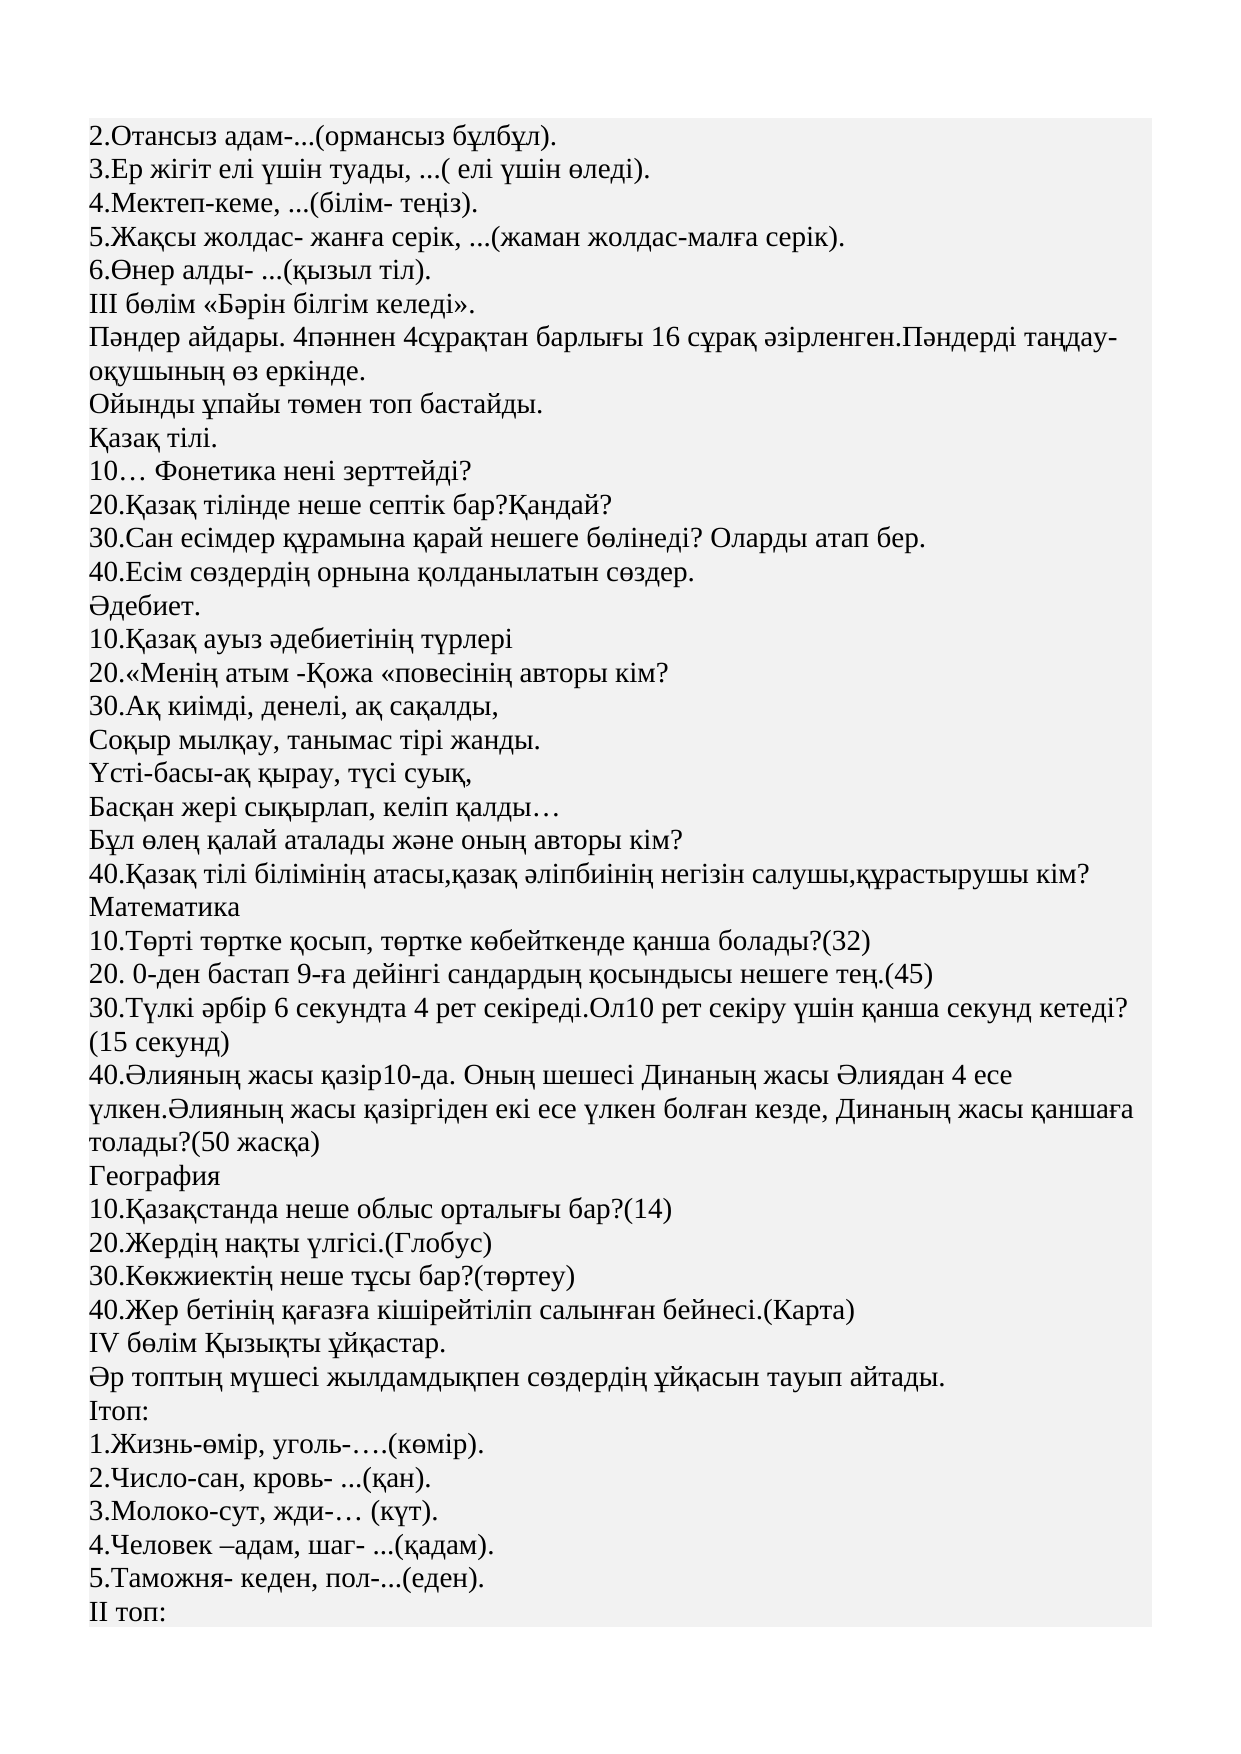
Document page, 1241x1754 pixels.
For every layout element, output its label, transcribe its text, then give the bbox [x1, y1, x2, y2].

text Қазақ тілі. [89, 420, 1152, 453]
text Соқыр мылқау, танымас тірі жанды. [89, 722, 1152, 755]
text 2.Отансыз адам-...(ормансыз бұлбұл). [89, 118, 1152, 152]
text 3.Ер жігіт елі үшін туады, ...( елі үшін өледі). [89, 152, 1152, 185]
text ІІІ бөлім «Бәрін білгім келеді». [89, 286, 1152, 319]
text Әдебиет. [89, 588, 1152, 621]
text 5.Жақсы жолдас- жанға серік, ...(жаман жолдас-малға серік). [89, 219, 1152, 252]
text 40.Әлияның жасы қазір10-да. Оның шешесі Динаның жасы Әлиядан 4 есе үлкен.Әлияның жасы қазіргіден екі есе үлкен болған кезде, Динаның жасы қаншаға толады?(50 жасқа) [89, 1057, 1152, 1158]
text 30.Көкжиектің неше тұсы бар?(төртеу) [89, 1258, 1152, 1292]
text 6.Өнер алды- ...(қызыл тіл). [89, 252, 1152, 286]
text 40.Есім сөздердің орнына қолданылатын сөздер. [89, 554, 1152, 588]
text 2.Число-сан, кровь- ...(қан). [89, 1460, 1152, 1493]
text Әр топтың мүшесі жылдамдықпен сөздердің ұйқасын тауып айтады. [89, 1359, 1152, 1393]
text ІV бөлім Қызықты ұйқастар. [89, 1326, 1152, 1359]
text Бұл өлең қалай аталады және оның авторы кім? [89, 822, 1152, 856]
text 4.Мектеп-кеме, ...(білім- теңіз). [89, 185, 1152, 219]
text 5.Таможня- кеден, пол-...(еден). [89, 1560, 1152, 1594]
text 10.Қазақстанда неше облыс орталығы бар?(14) [89, 1191, 1152, 1225]
text 40.Қазақ тілі білімінің атасы,қазақ әліпбиінің негізін салушы,құрастырушы кім? [89, 856, 1152, 889]
text 3.Молоко-сут, жди-… (күт). [89, 1493, 1152, 1527]
text География [89, 1158, 1152, 1191]
text 30.Түлкі әрбір 6 секундта 4 рет секіреді.Ол10 рет секіру үшін қанша секунд кетеді?(15 секунд) [89, 990, 1152, 1057]
text 4.Человек –адам, шаг- ...(қадам). [89, 1527, 1152, 1560]
text Ітоп: [89, 1393, 1152, 1426]
text Математика [89, 889, 1152, 923]
text Пәндер айдары. 4пәннен 4сұрақтан барлығы 16 сұрақ әзірленген.Пәндерді таңдау- оқушының өз еркінде. [89, 319, 1152, 386]
text Басқан жері сықырлап, келіп қалды… [89, 789, 1152, 822]
text 20. 0-ден бастап 9-ға дейінгі сандардың қосындысы нешеге тең.(45) [89, 957, 1152, 990]
text 30.Ақ киімді, денелі, ақ сақалды, [89, 688, 1152, 722]
text 10.Төрті төртке қосып, төртке көбейткенде қанша болады?(32) [89, 923, 1152, 957]
text 20.Қазақ тілінде неше септік бар?Қандай? [89, 487, 1152, 521]
text ІІ топ: [89, 1594, 1152, 1627]
text 40.Жер бетінің қағазға кішірейтіліп салынған бейнесі.(Карта) [89, 1292, 1152, 1326]
text Ойынды ұпайы төмен топ бастайды. [89, 386, 1152, 420]
text Үсті-басы-ақ қырау, түсі суық, [89, 755, 1152, 789]
text 10.Қазақ ауыз әдебиетінің түрлері [89, 621, 1152, 655]
text 10… Фонетика нені зерттейді? [89, 453, 1152, 487]
text 30.Сан есімдер құрамына қарай нешеге бөлінеді? Оларды атап бер. [89, 521, 1152, 554]
text 20.«Менің атым -Қожа «повесінің авторы кім? [89, 655, 1152, 688]
text 20.Жердің нақты үлгісі.(Глобус) [89, 1225, 1152, 1258]
text 1.Жизнь-өмір, уголь-….(көмір). [89, 1426, 1152, 1460]
